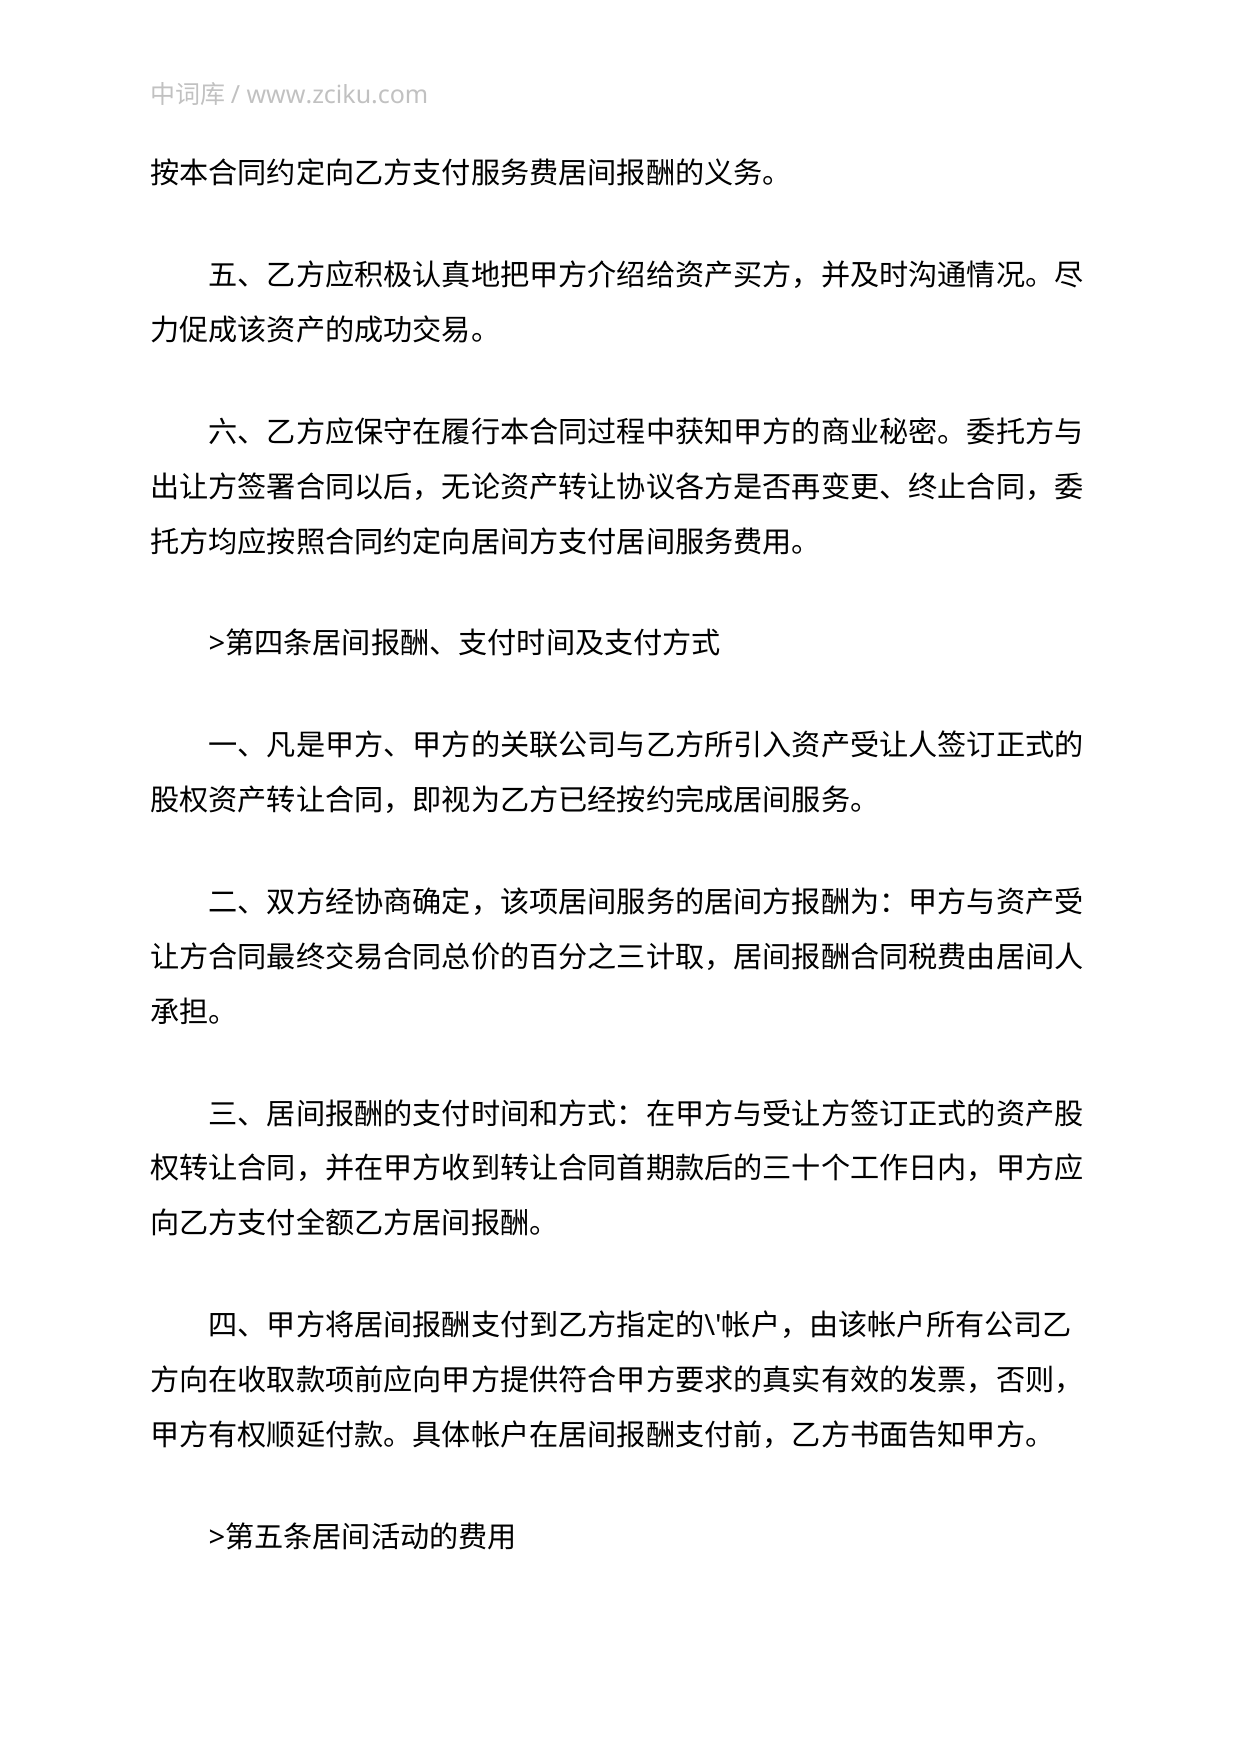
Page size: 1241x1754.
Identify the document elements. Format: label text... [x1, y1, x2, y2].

text 二、双方经协商确定，该项居间服务的居间方报酬为：甲方与资产受让方合同最终交易合同总价的百分之三计取，居间报酬合同税费由居间人承担。 [150, 879, 1090, 1031]
text 六、乙方应保守在履行本合同过程中获知甲方的商业秘密。委托方与出让方签署合同以后，无论资产转让协议各方是否再变更、终止合同，委托方均应按照合同约定向居间方支付居间服务费用。 [150, 408, 1090, 561]
text 四、甲方将居间报酬支付到乙方指定的\'帐户，由该帐户所有公司乙方向在收取款项前应向甲方提供符合甲方要求的真实有效的发票，否则，甲方有权顺延付款。具体帐户在居间报酬支付前，乙方书面告知甲方。 [150, 1302, 1090, 1454]
text 一、凡是甲方、甲方的关联公司与乙方所引入资产受让人签订正式的股权资产转让合同，即视为乙方已经按约完成居间服务。 [150, 722, 1090, 819]
text >第四条居间报酬、支付时间及支付方式 [150, 620, 1090, 662]
text 五、乙方应积极认真地把甲方介绍给资产买方，并及时沟通情况。尽力促成该资产的成功交易。 [150, 252, 1090, 349]
text 三、居间报酬的支付时间和方式：在甲方与受让方签订正式的资产股权转让合同，并在甲方收到转让合同首期款后的三十个工作日内，甲方应向乙方支付全额乙方居间报酬。 [150, 1090, 1090, 1242]
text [150, 150, 1090, 192]
text >第五条居间活动的费用 [150, 1513, 1090, 1556]
